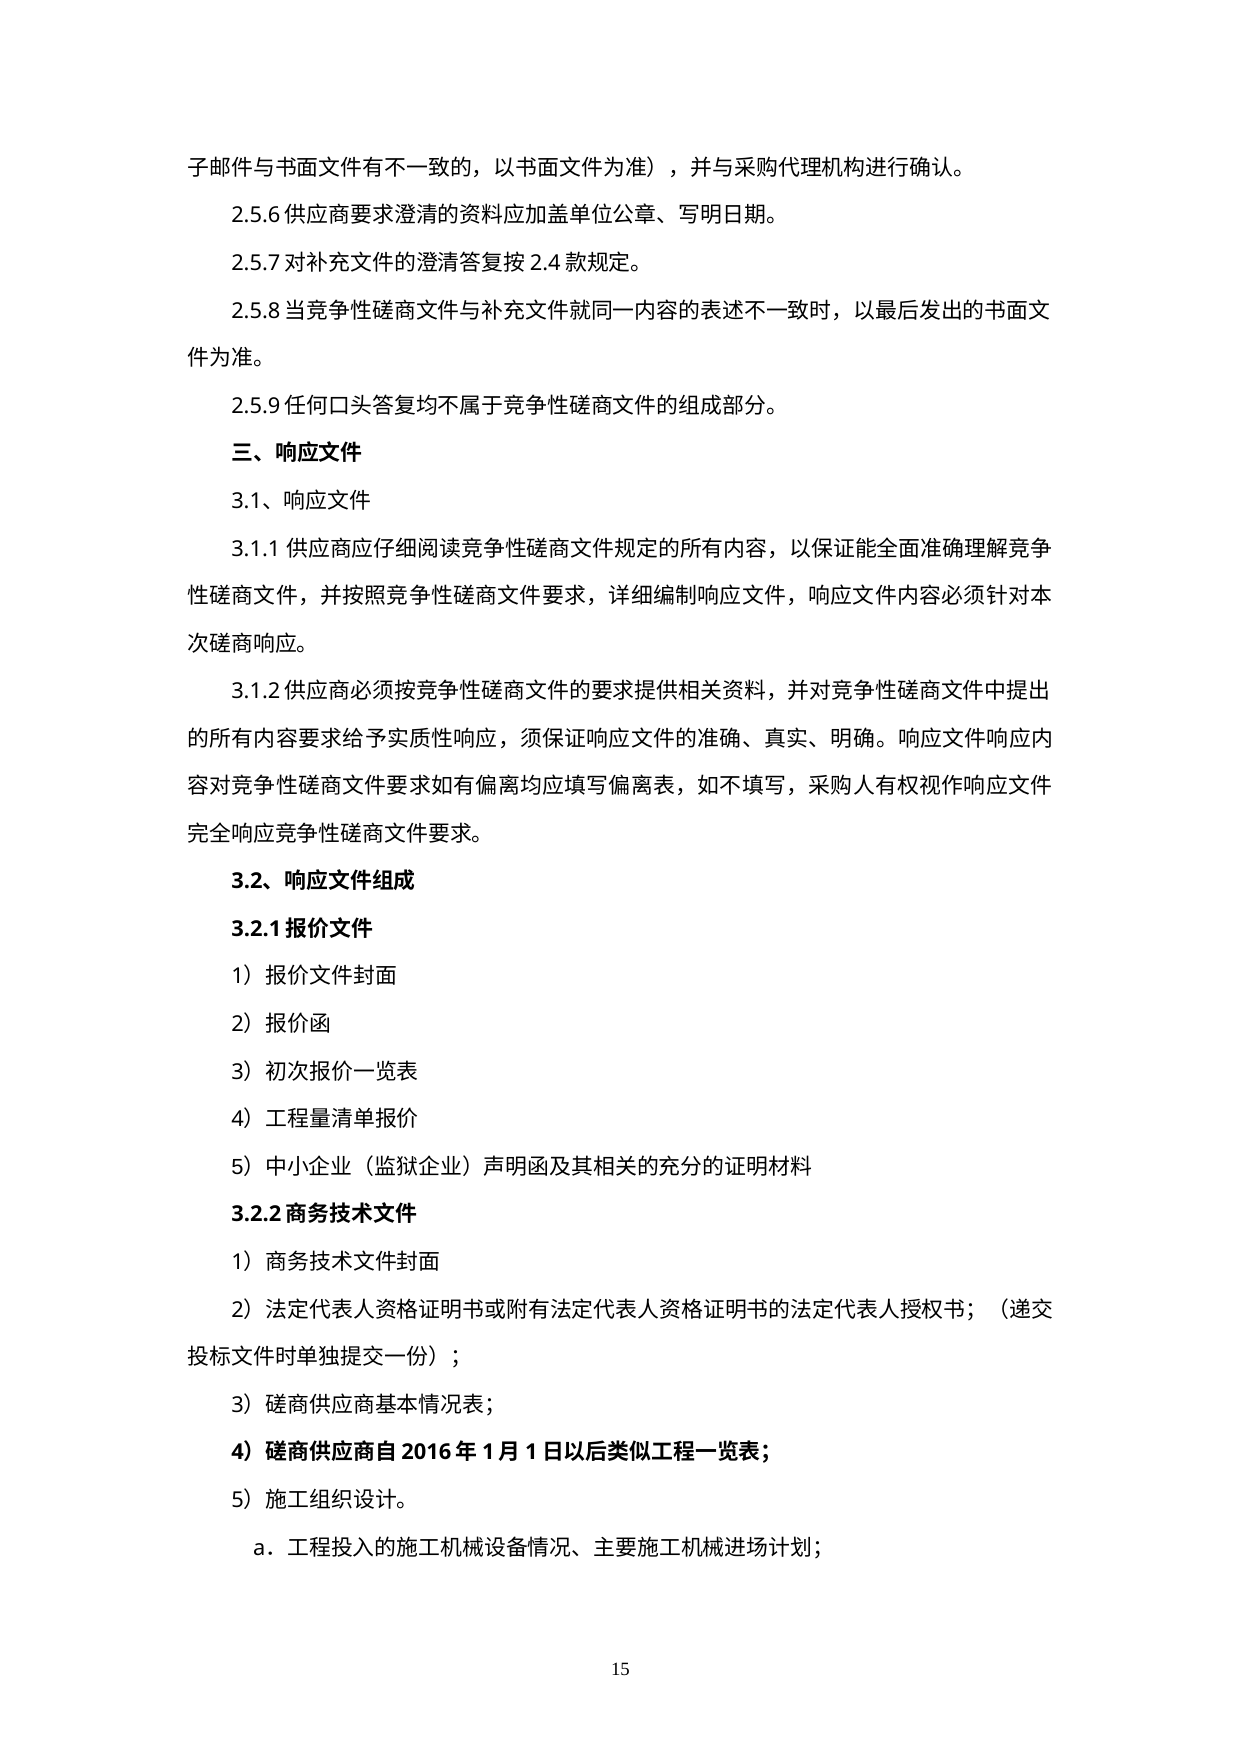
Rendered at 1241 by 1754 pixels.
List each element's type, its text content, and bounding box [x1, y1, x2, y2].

subtitle 三、响应文件 [187, 435, 1053, 467]
text 5）中小企业（监狱企业）声明函及其相关的充分的证明材料 [187, 1149, 1053, 1181]
text 3.1.1 供应商应仔细阅读竞争性磋商文件规定的所有内容，以保证能全面准确理解竞争性磋商文件，并按照竞争性磋商文件要求，详细编制响应文件，响应文件内容必须针对本次磋商响应。 [187, 531, 1053, 657]
text 2.5.8当竞争性磋商文件与补充文件就同一内容的表述不一致时，以最后发出的书面文件为准。 [187, 293, 1053, 372]
text 3.1、响应文件 [187, 483, 1053, 515]
text 3.2.2商务技术文件 [187, 1196, 1053, 1228]
text 3.2.1报价文件 [187, 911, 1053, 943]
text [187, 150, 1053, 182]
text 3）初次报价一览表 [187, 1054, 1053, 1085]
text 3.1.2供应商必须按竞争性磋商文件的要求提供相关资料，并对竞争性磋商文件中提出的所有内容要求给予实质性响应，须保证响应文件的准确、真实、明确。响应文件响应内容对竞争性磋商文件要求如有偏离均应填写偏离表，如不填写，采购人有权视作响应文件完全响应竞争性磋商文件要求。 [187, 673, 1053, 847]
text 1）报价文件封面 [187, 958, 1053, 990]
text 3）磋商供应商基本情况表； [187, 1387, 1053, 1418]
text 2.5.9任何口头答复均不属于竞争性磋商文件的组成部分。 [187, 388, 1053, 419]
text 4）工程量清单报价 [187, 1101, 1053, 1133]
text a．工程投入的施工机械设备情况、主要施工机械进场计划； [187, 1529, 1053, 1561]
text 4）磋商供应商自2016年1月1日以后类似工程一览表； [187, 1434, 1053, 1466]
text 2）报价函 [187, 1006, 1053, 1038]
text 2.5.6供应商要求澄清的资料应加盖单位公章、写明日期。 [187, 197, 1053, 229]
text 3.2、响应文件组成 [187, 863, 1053, 895]
text 1）商务技术文件封面 [187, 1244, 1053, 1276]
text 5）施工组织设计。 [187, 1482, 1053, 1514]
text 2.5.7对补充文件的澄清答复按2.4款规定。 [187, 245, 1053, 277]
text 2）法定代表人资格证明书或附有法定代表人资格证明书的法定代表人授权书；（递交投标文件时单独提交一份）； [187, 1292, 1053, 1371]
